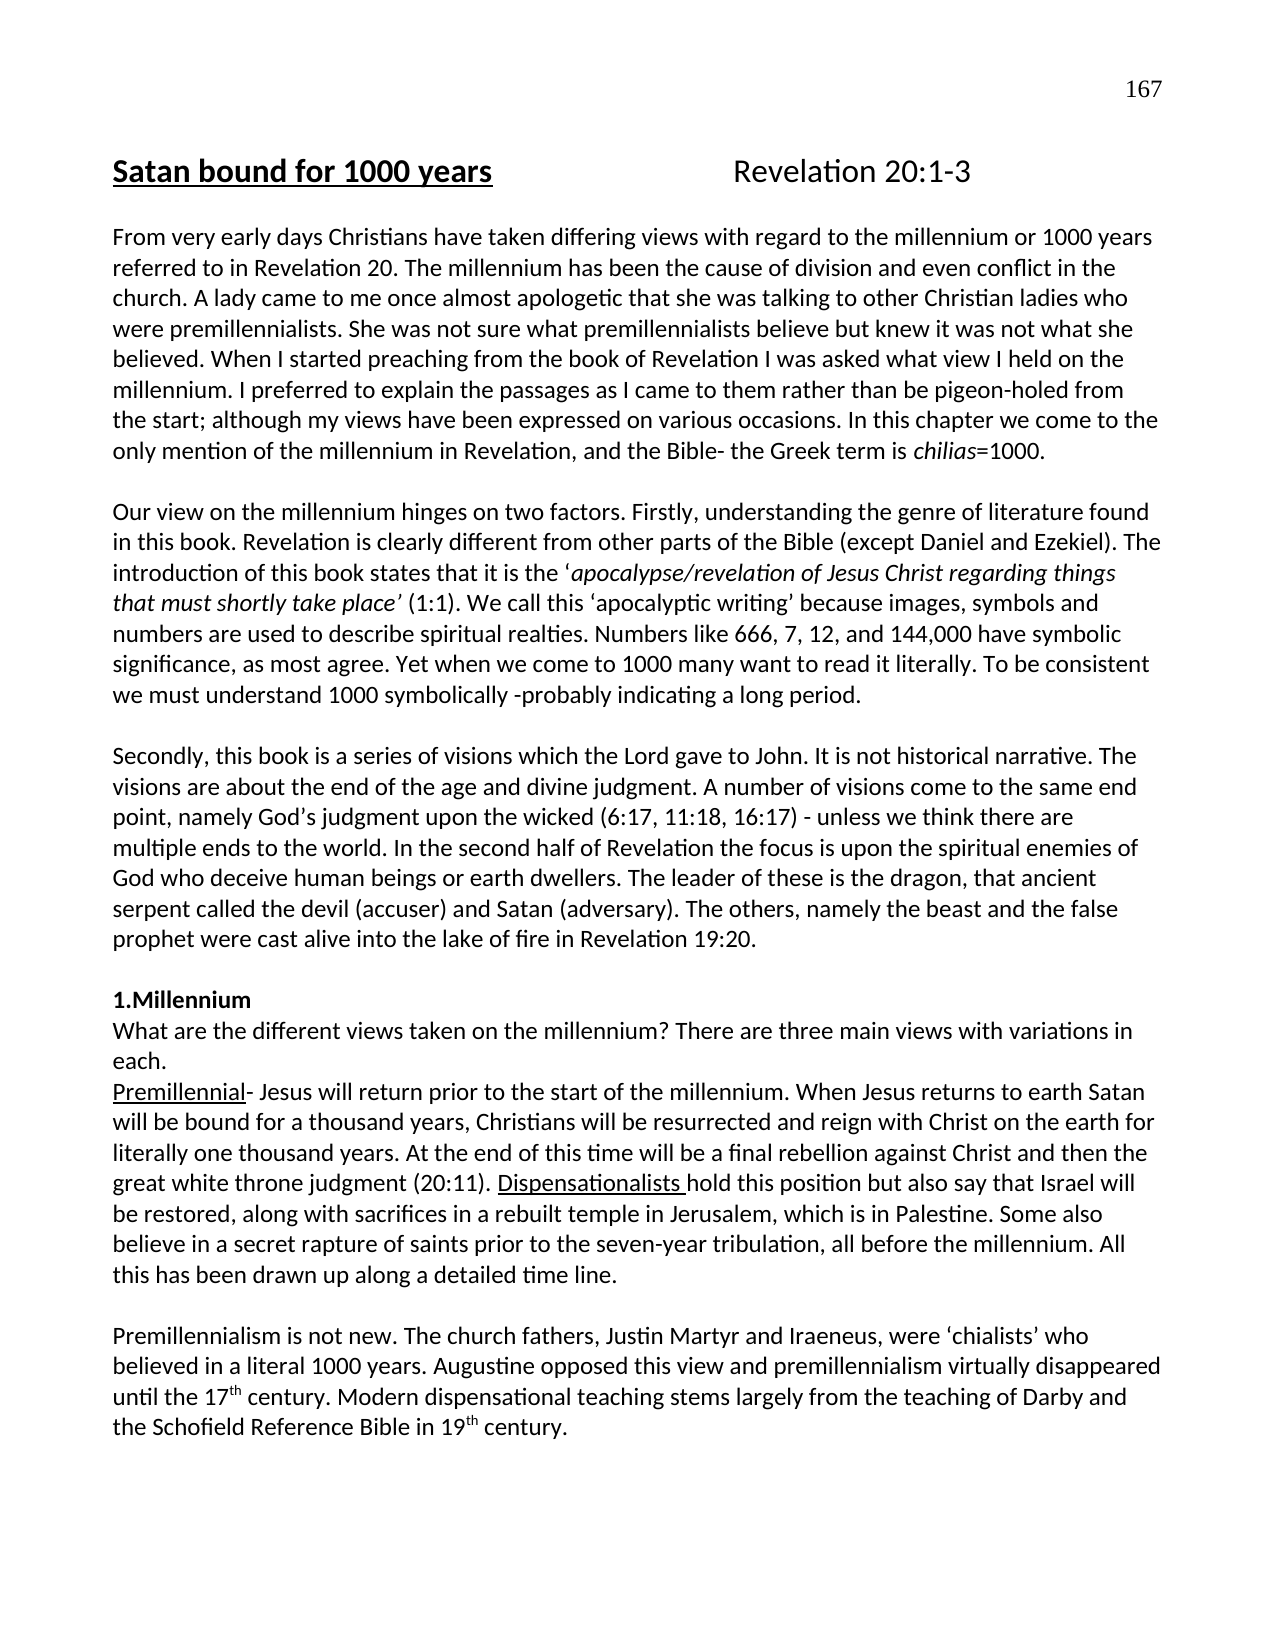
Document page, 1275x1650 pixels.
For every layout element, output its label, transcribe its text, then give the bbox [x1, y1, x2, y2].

text Premillennialism is not new. The church fathers, Justin Martyr and Iraeneus, were ‘chialists’ who believed in a literal 1000 years. Augustine opposed this view and premillennialism virtually disappeared until the 17th century. Modern dispensational teaching stems largely from the teaching of Darby and the Schofield Reference Bible in 19th century. [112, 1320, 1162, 1442]
text Satan bound for 1000 years Revelation 20:1-3 [112, 150, 1162, 191]
text What are the different views taken on the millennium? There are three main views with variations in each. [112, 1015, 1162, 1076]
text 1.Millennium [112, 984, 1162, 1015]
text Secondly, this book is a series of visions which the Lord gave to John. It is not historical narrative. The visions are about the end of the age and divine judgment. A number of visions come to the same end point, namely God’s judgment upon the wicked (, , ) - unless we think there are multiple ends to the world. In the second half of Revelation the focus is upon the spiritual enemies of God who deceive human beings or earth dwellers. The leader of these is the dragon, that ancient serpent called the devil (accuser) and Satan (adversary). The others, namely the beast and the false prophet were cast alive into the lake of fire in Revelation . [112, 740, 1162, 954]
text From very early days Christians have taken differing views with regard to the millennium or 1000 years referred to in Revelation 20. The millennium has been the cause of division and even conflict in the church. A lady came to me once almost apologetic that she was talking to other Christian ladies who were premillennialists. She was not sure what premillennialists believe but knew it was not what she believed. When I started preaching from the book of Revelation I was asked what view I held on the millennium. I preferred to explain the passages as I came to them rather than be pigeon-holed from the start; although my views have been expressed on various occasions. In this chapter we come to the only mention of the millennium in Revelation, and the Bible- the Greek term is chilias=1000. [112, 221, 1162, 465]
text Our view on the millennium hinges on two factors. Firstly, understanding the genre of literature found in this book. Revelation is clearly different from other parts of the Bible (except Daniel and Ezekiel). The introduction of this book states that it is the ‘apocalypse/revelation of Jesus Christ regarding things that must shortly take place’ (1:1). We call this ‘apocalyptic writing’ because images, symbols and numbers are used to describe spiritual realties. Numbers like 666, 7, 12, and 144,000 have symbolic significance, as most agree. Yet when we come to 1000 many want to read it literally. To be consistent we must understand 1000 symbolically -probably indicating a long period. [112, 496, 1162, 709]
text Premillennial- Jesus will return prior to the start of the millennium. When Jesus returns to earth Satan will be bound for a thousand years, Christians will be resurrected and reign with Christ on the earth for literally one thousand years. At the end of this time will be a final rebellion against Christ and then the great white throne judgment (). Dispensationalists hold this position but also say that Israel will be restored, along with sacrifices in a rebuilt temple in Jerusalem, which is in Palestine. Some also believe in a secret rapture of saints prior to the seven-year tribulation, all before the millennium. All this has been drawn up along a detailed time line. [112, 1076, 1162, 1289]
